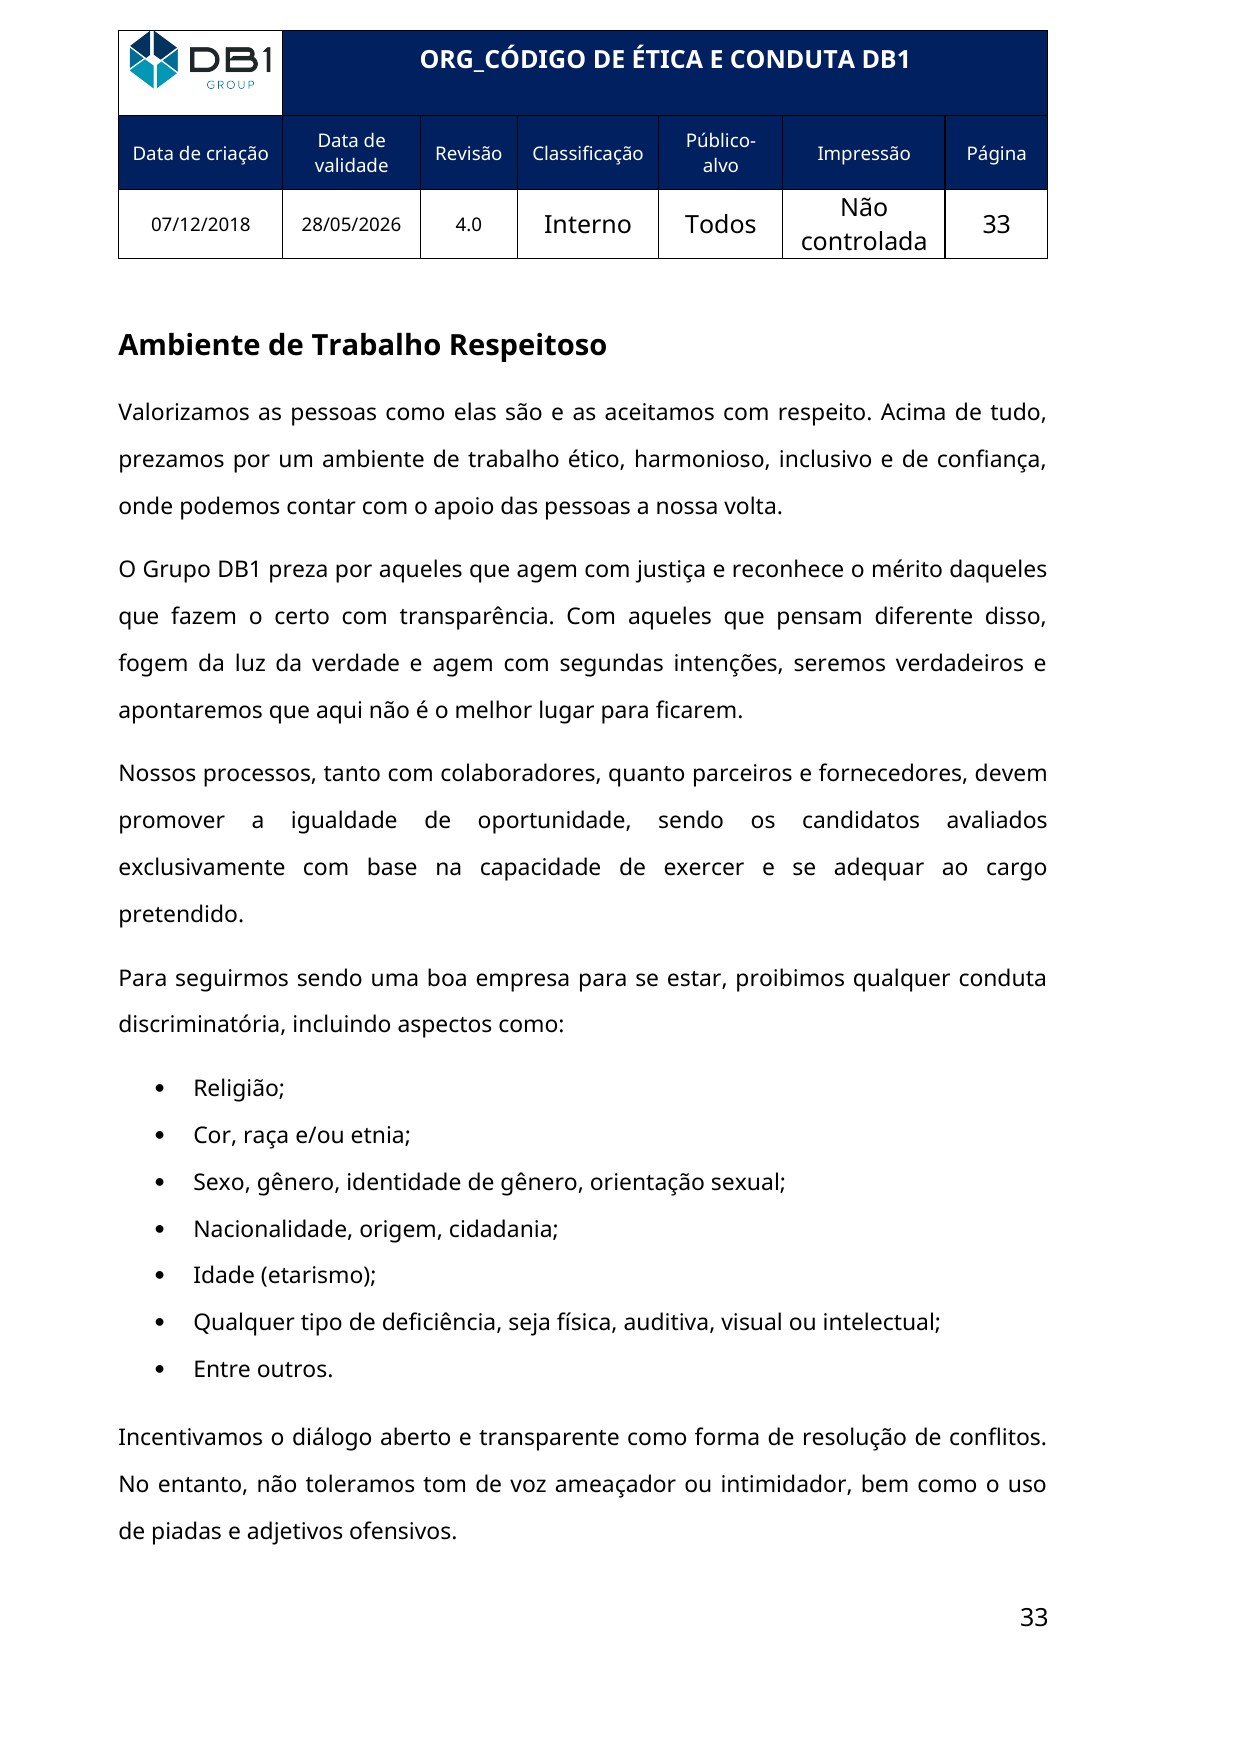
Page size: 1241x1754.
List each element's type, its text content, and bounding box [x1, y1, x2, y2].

list Qualquer tipo de deficiência, seja física, auditiva, visual ou intelectual; [156, 1306, 1048, 1337]
list Nacionalidade, origem, cidadania; [156, 1212, 1048, 1244]
subtitle Ambiente de Trabalho Respeitoso [118, 324, 1048, 363]
list Cor, raça e/ou etnia; [156, 1119, 1048, 1150]
text Incentivamos o diálogo aberto e transparente como forma de resolução de conflitos. No entanto, não toleramos tom de voz ameaçador ou intimidador, bem como o uso de piadas e adjetivos ofensivos. [118, 1421, 1048, 1546]
list Religião; [156, 1072, 1048, 1103]
text Valorizamos as pessoas como elas são e as aceitamos com respeito. Acima de tudo, prezamos por um ambiente de trabalho ético, harmonioso, inclusivo e de confiança, onde podemos contar com o apoio das pessoas a nossa volta. [118, 396, 1048, 521]
text O Grupo DB1 preza por aqueles que agem com justiça e reconhece o mérito daqueles que fazem o certo com transparência. Com aqueles que pensam diferente disso, fogem da luz da verdade e agem com segundas intenções, seremos verdadeiros e apontaremos que aqui não é o melhor lugar para ficarem. [118, 553, 1048, 725]
list Sexo, gênero, identidade de gênero, orientação sexual; [156, 1166, 1048, 1197]
picture [129, 31, 271, 89]
list Entre outros. [156, 1353, 1048, 1384]
text Nossos processos, tanto com colaboradores, quanto parceiros e fornecedores, devem promover a igualdade de oportunidade, sendo os candidatos avaliados exclusivamente com base na capacidade de exercer e se adequar ao cargo pretendido. [118, 757, 1048, 929]
list Idade (etarismo); [156, 1259, 1048, 1291]
text Para seguirmos sendo uma boa empresa para se estar, proibimos qualquer conduta discriminatória, incluindo aspectos como: [118, 961, 1048, 1039]
